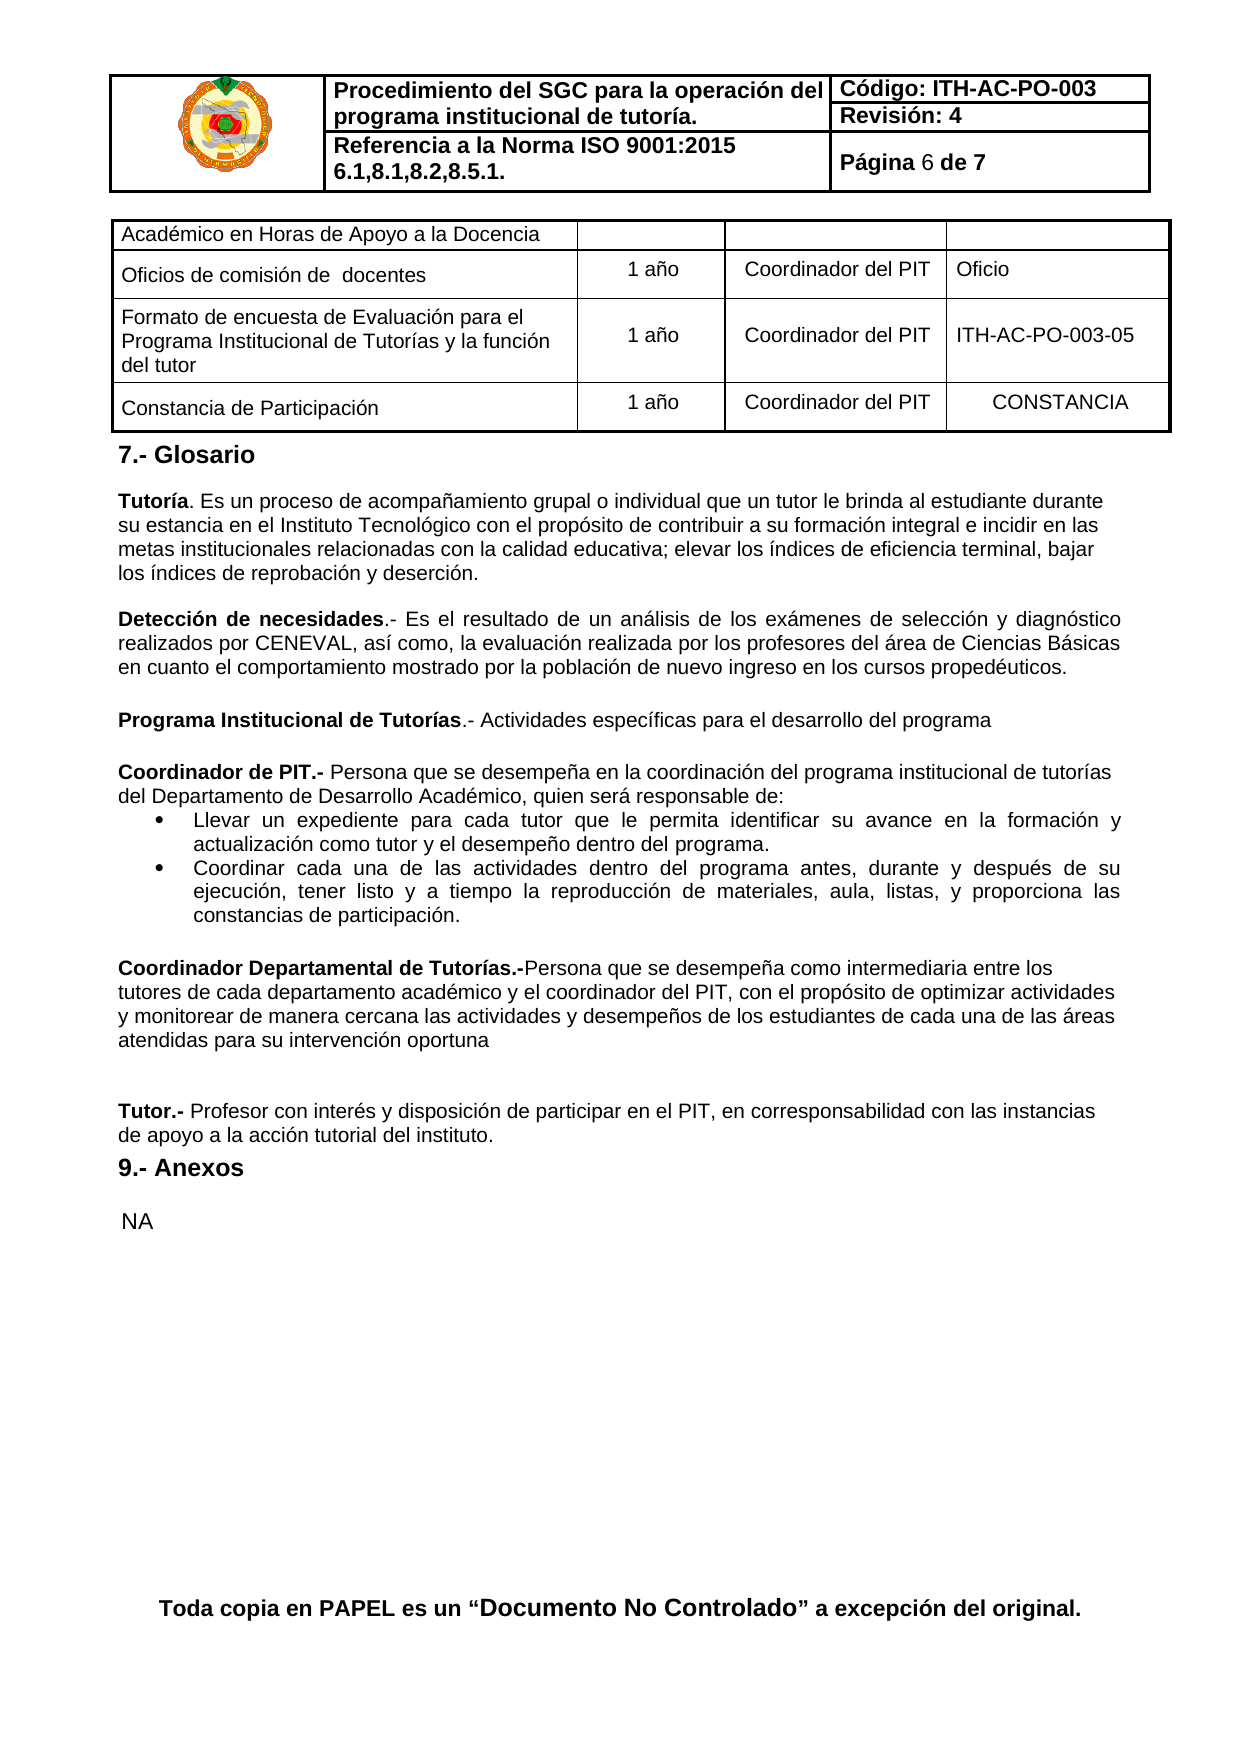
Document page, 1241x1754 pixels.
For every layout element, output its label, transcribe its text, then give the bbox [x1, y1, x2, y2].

text Detección de necesidades.- Es el resultado de un análisis de los exámenes de selección y diagnóstico realizados por CENEVAL, así como, la evaluación realizada por los profesores del área de Ciencias Básicas en cuanto el comportamiento mostrado por la población de nuevo ingreso en los cursos propedéuticos. [118, 607, 1122, 679]
table_cell 1 año [578, 251, 724, 298]
list Llevar un expediente para cada tutor que le permita identificar su avance en la formación y actualización como tutor y el desempeño dentro del programa. [156, 808, 1123, 856]
table_header [726, 222, 946, 249]
table_cell 1 año [578, 299, 724, 382]
table_cell ITH-AC-PO-003-05 [947, 299, 1168, 382]
table_cell Oficio [947, 251, 1168, 298]
text NA [96, 1208, 1182, 1234]
table_header [578, 222, 724, 249]
table_header [947, 222, 1168, 249]
table_cell Coordinador del PIT [726, 299, 946, 382]
table_cell Formato de encuesta de Evaluación para el Programa Institucional de Tutorías y la función del tutor [114, 299, 577, 382]
picture [178, 76, 272, 172]
table_cell Constancia de Participación [114, 383, 577, 430]
text Tutoría. Es un proceso de acompañamiento grupal o individual que un tutor le brinda al estudiante durante su estancia en el Instituto Tecnológico con el propósito de contribuir a su formación integral e incidir en las metas institucionales relacionadas con la calidad educativa; elevar los índices de eficiencia terminal, bajar los índices de reprobación y deserción. [118, 488, 1117, 584]
text Programa Institucional de Tutorías.- Actividades específicas para el desarrollo del programa [118, 707, 1182, 731]
table_cell CONSTANCIA [947, 383, 1168, 430]
table_header Académico en Horas de Apoyo a la Docencia [114, 222, 577, 249]
text Tutor.- Profesor con interés y disposición de participar en el PIT, en corresponsabilidad con las instancias de apoyo a la acción tutorial del instituto. [118, 1099, 1117, 1147]
text Coordinador Departamental de Tutorías.-Persona que se desempeña como intermediaria entre los tutores de cada departamento académico y el coordinador del PIT, con el propósito de optimizar actividades y monitorear de manera cercana las actividades y desempeños de los estudiantes de cada una de las áreas atendidas para su intervención oportuna [118, 956, 1117, 1051]
table_cell Coordinador del PIT [726, 251, 946, 298]
subtitle 9.- Anexos [118, 1153, 1182, 1182]
list Coordinar cada una de las actividades dentro del programa antes, durante y después de su ejecución, tener listo y a tiempo la reproducción de materiales, aula, listas, y proporciona las constancias de participación. [156, 856, 1122, 927]
text 7.- Glosario [118, 439, 1182, 468]
text Coordinador de PIT.- Persona que se desempeña en la coordinación del programa institucional de tutorías del Departamento de Desarrollo Académico, quien será responsable de: [118, 760, 1138, 808]
table_cell Oficios de comisión de docentes [114, 251, 577, 298]
table_cell 1 año [578, 383, 724, 430]
table_cell Coordinador del PIT [726, 383, 946, 430]
